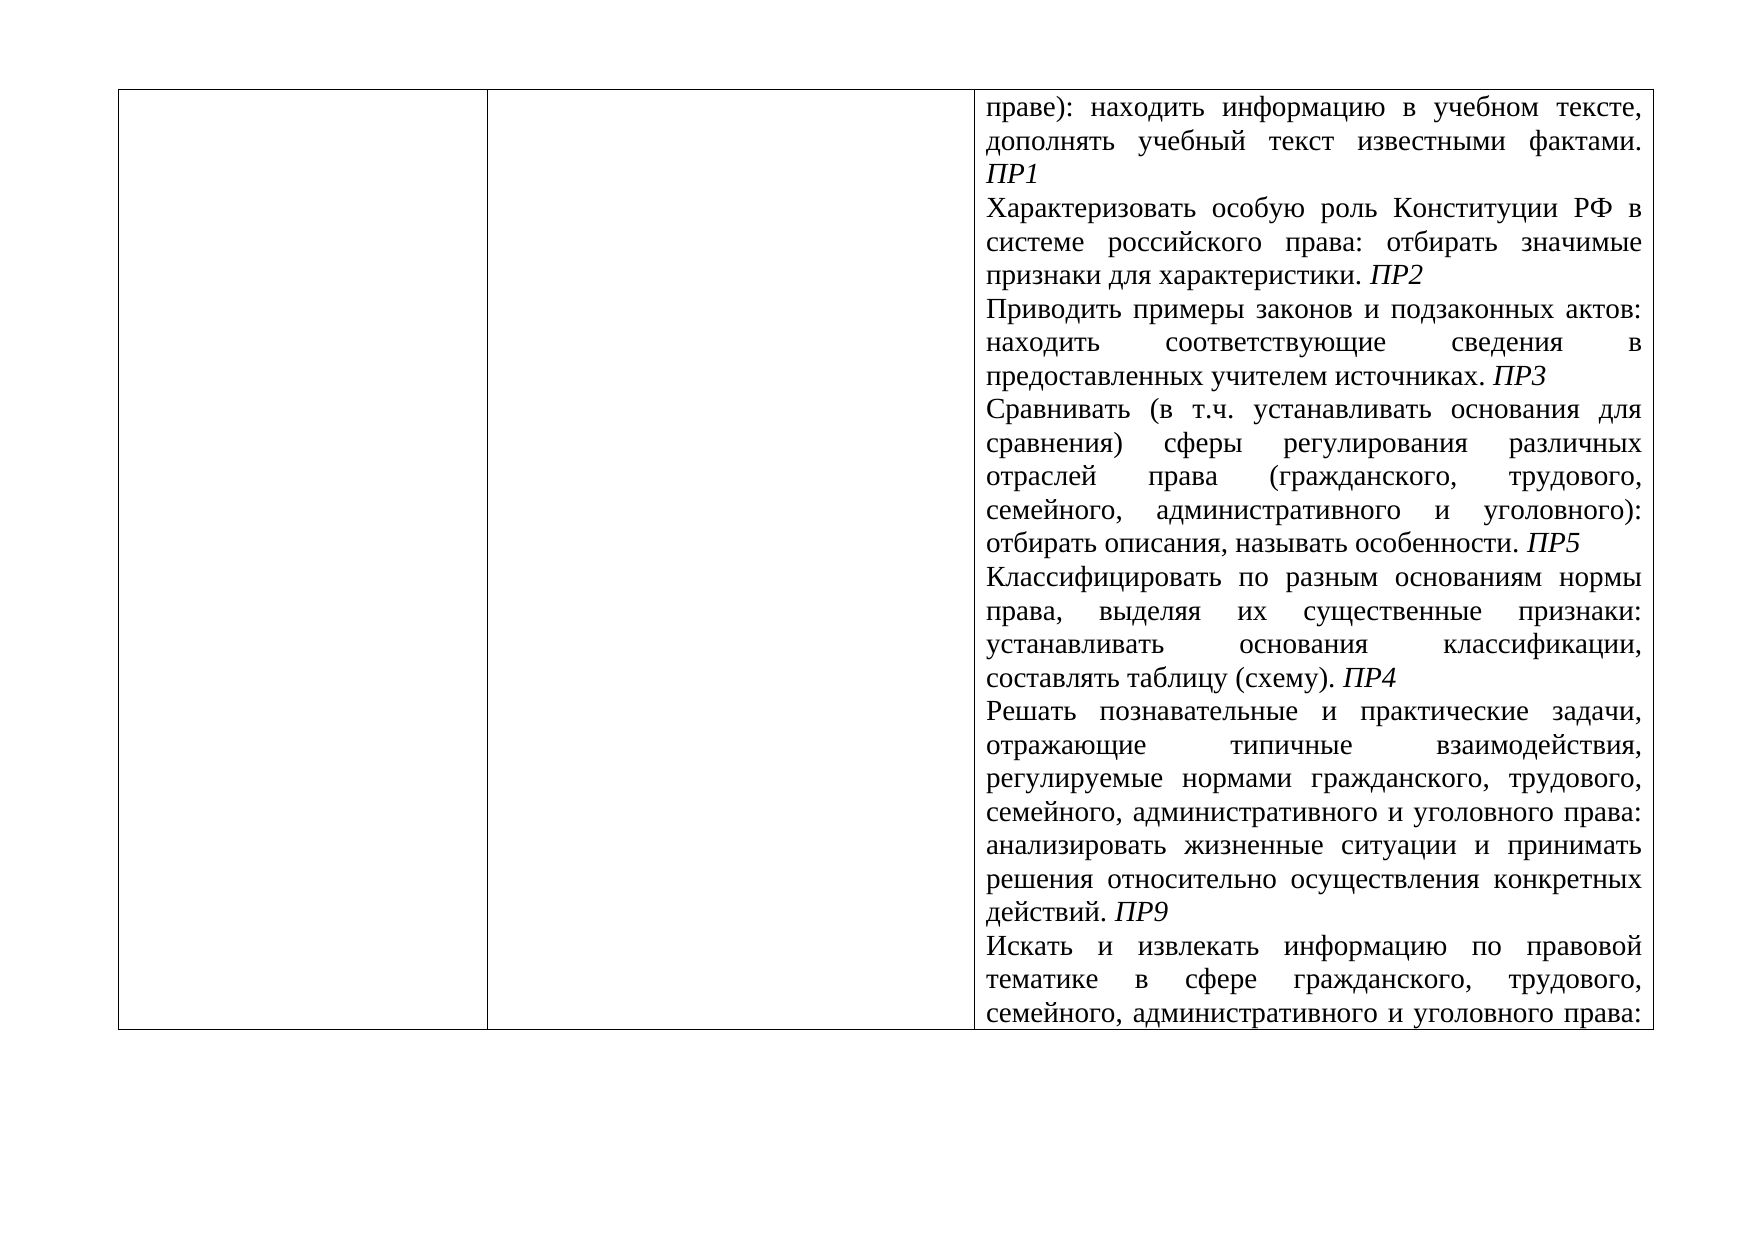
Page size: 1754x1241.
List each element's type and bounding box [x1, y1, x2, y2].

table_cell [488, 90, 974, 1029]
table_cell [975, 90, 1653, 1029]
table_cell [119, 90, 487, 1029]
